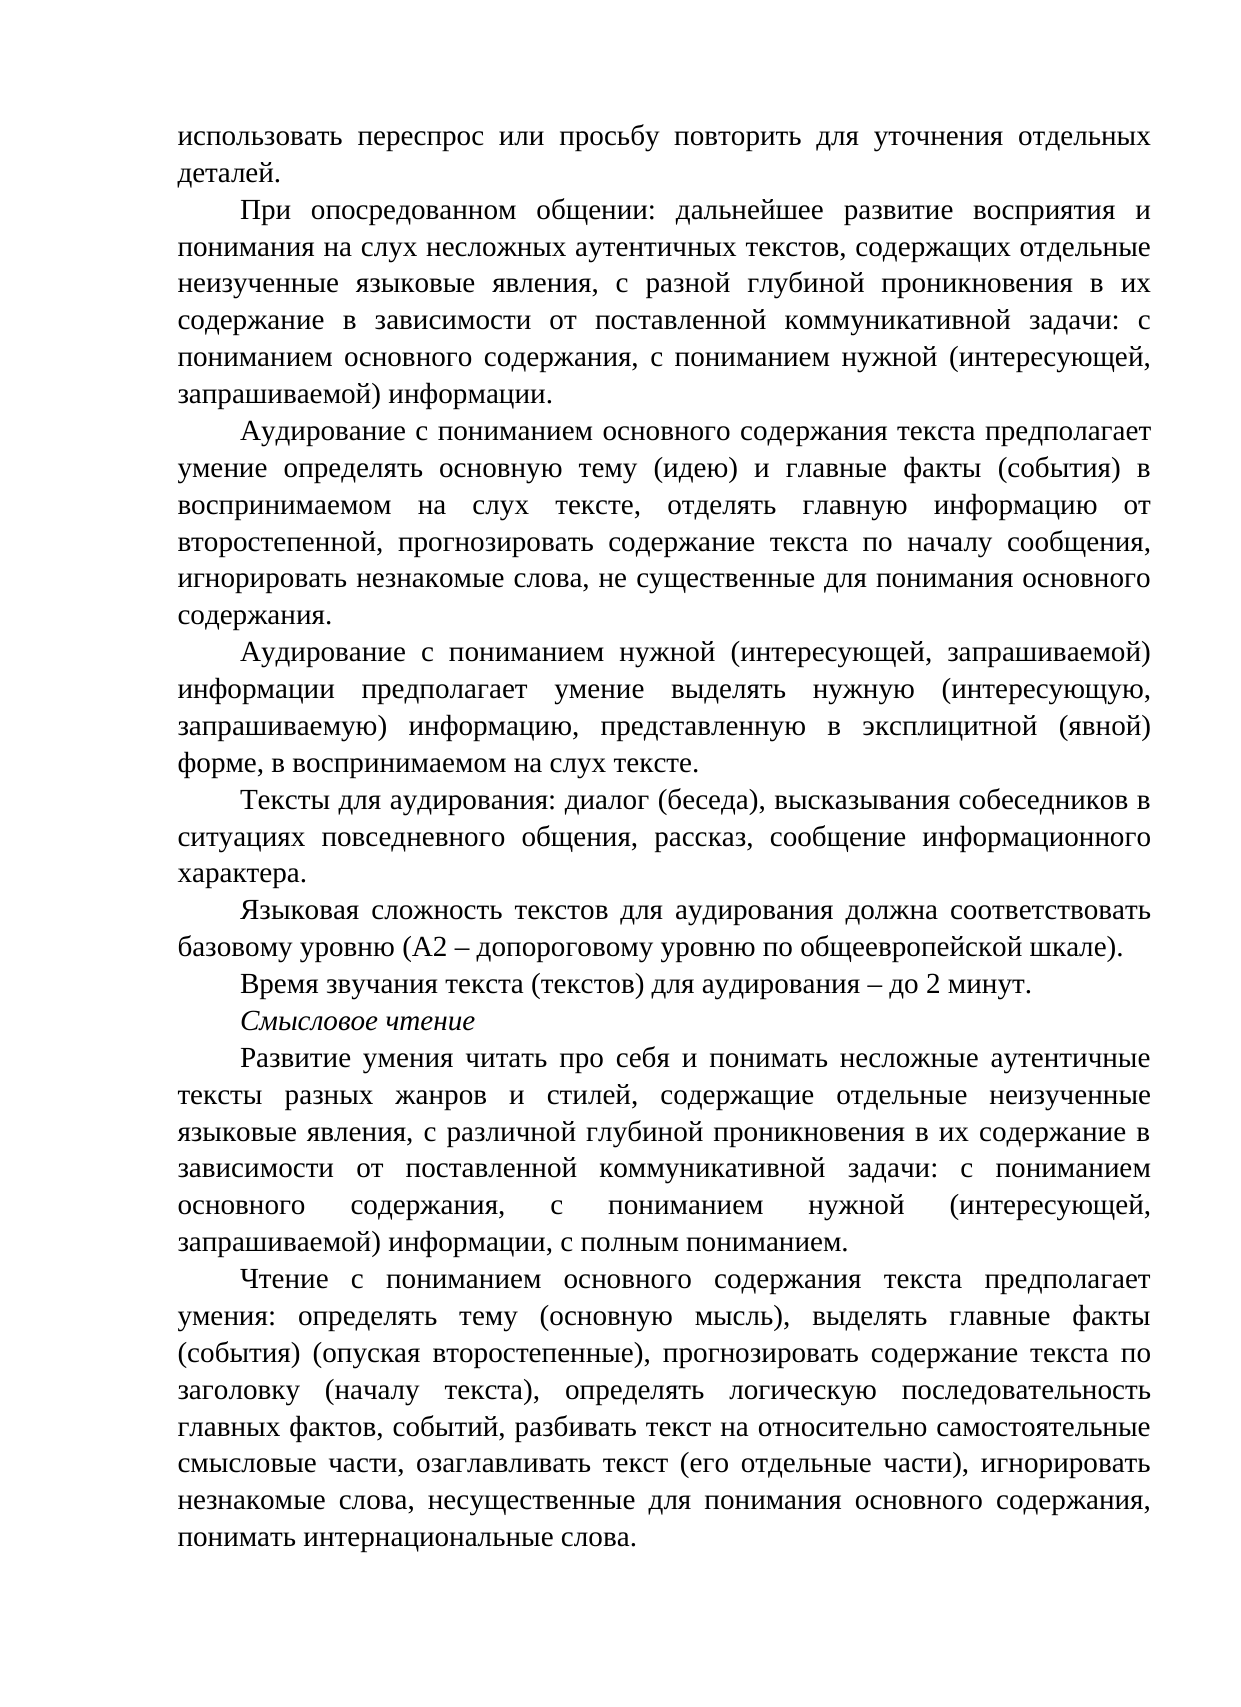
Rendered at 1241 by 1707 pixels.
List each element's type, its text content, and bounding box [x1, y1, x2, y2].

text Смысловое чтение [177, 1003, 1152, 1037]
text Аудирование с пониманием нужной (интересующей, запрашиваемой) информации предполагает умение выделять нужную (интересующую, запрашиваемую) информацию, представленную в эксплицитной (явной) форме, в воспринимаемом на слух тексте. [177, 634, 1152, 778]
text Чтение с пониманием основного содержания текста предполагает умения: определять тему (основную мысль), выделять главные факты (события) (опуская второстепенные), прогнозировать содержание текста по заголовку (началу текста), определять логическую последовательность главных фактов, событий, разбивать текст на относительно самостоятельные смысловые части, озаглавливать текст (его отдельные части), игнорировать незнакомые слова, несущественные для понимания основного содержания, понимать интернациональные слова. [177, 1261, 1152, 1553]
text Аудирование с пониманием основного содержания текста предполагает умение определять основную тему (идею) и главные факты (события) в воспринимаемом на слух тексте, отделять главную информацию от второстепенной, прогнозировать содержание текста по началу сообщения, игнорировать незнакомые слова, не существенные для понимания основного содержания. [177, 413, 1152, 631]
text Языковая сложность текстов для аудирования должна соответствовать базовому уровню (А2 – допороговому уровню по общеевропейской шкале). [177, 892, 1152, 963]
text При опосредованном общении: дальнейшее развитие восприятия и понимания на слух несложных аутентичных текстов, содержащих отдельные неизученные языковые явления, с разной глубиной проникновения в их содержание в зависимости от поставленной коммуникативной задачи: с пониманием основного содержания, с пониманием нужной (интересующей, запрашиваемой) информации. [177, 192, 1152, 410]
text Тексты для аудирования: диалог (беседа), высказывания собеседников в ситуациях повседневного общения, рассказ, сообщение информационного характера. [177, 782, 1152, 889]
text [177, 118, 1152, 188]
text Развитие умения читать про себя и понимать несложные аутентичные тексты разных жанров и стилей, содержащие отдельные неизученные языковые явления, с различной глубиной проникновения в их содержание в зависимости от поставленной коммуникативной задачи: с пониманием основного содержания, с пониманием нужной (интересующей, запрашиваемой) информации, с полным пониманием. [177, 1040, 1152, 1258]
text Время звучания текста (текстов) для аудирования – до 2 минут. [177, 966, 1152, 1000]
